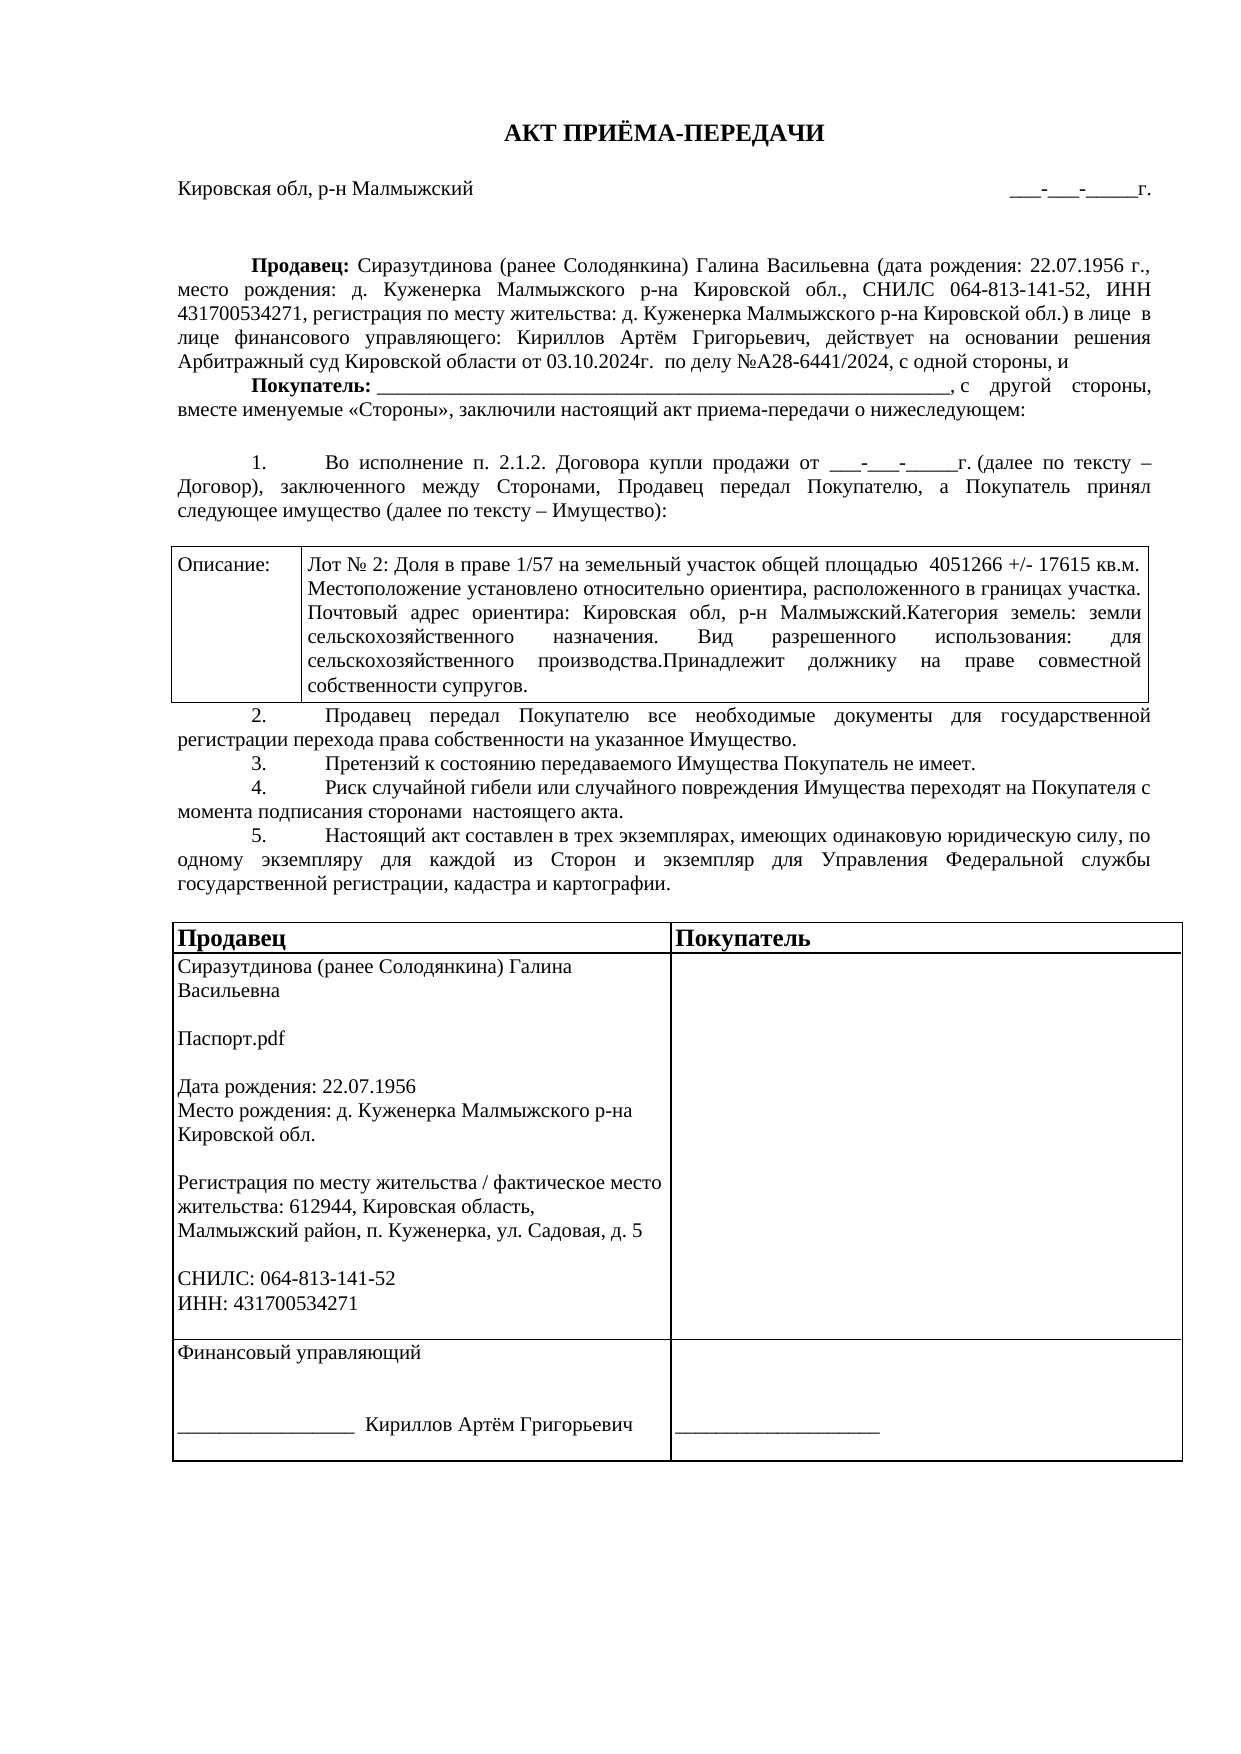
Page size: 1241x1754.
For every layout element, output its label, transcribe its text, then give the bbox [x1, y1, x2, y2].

list Риск случайной гибели или случайного повреждения Имущества переходят на Покупателя с момента подписания сторонами настоящего акта. [177, 775, 1152, 823]
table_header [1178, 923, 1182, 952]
list Претензий к состоянию передаваемого Имущества Покупатель не имеет. [177, 751, 1152, 775]
table_header Описание: [172, 547, 301, 702]
table_cell [672, 952, 1182, 1338]
list Во исполнение п. 2.1.2. Договора купли продажи от ___-___-_____г. (далее по тексту – Договор), заключенного между Сторонами, Продавец передал Покупателю, а Покупатель принял следующее имущество (далее по тексту – Имущество): [177, 450, 1152, 522]
table_header ___-___-_____г. [664, 176, 1152, 200]
list Продавец передал Покупателю все необходимые документы для государственной регистрации перехода права собственности на указанное Имущество. [177, 703, 1152, 751]
table_header Лот № 2: Доля в праве 1/57 на земельный участок общей площадью 4051266 +/- 17615 кв.м. Местоположение установлено относительно ориентира, расположенного в границах участка. Почтовый адрес ориентира: Кировская обл, р-н Малмыжский.Категория земель: земли сельскохозяйственного назначения. Вид разрешенного использования: для сельскохозяйственного производства.Принадлежит должнику на праве совместной собственности супругов. [302, 547, 1148, 702]
text АКТ ПРИЁМА-ПЕРЕДАЧИ [177, 118, 1152, 147]
table_header Кировская обл, р-н Малмыжский [177, 176, 664, 200]
list Настоящий акт составлен в трех экземплярах, имеющих одинаковую юридическую силу, по одному экземпляру для каждой из Сторон и экземпляр для Управления Федеральной службы государственной регистрации, кадастра и картографии. [177, 823, 1152, 895]
text Продавец: Сиразутдинова (ранее Солодянкина) Галина Васильевна (дата рождения: 22.07.1956 г., место рождения: д. Куженерка Малмыжского р-на Кировской обл., СНИЛС 064-813-141-52, ИНН 431700534271, регистрация по месту жительства: д. Куженерка Малмыжского р-на Кировской обл.) в лице в лице финансового управляющего: Кириллов Артём Григорьевич, действует на основании решения Арбитражный суд Кировской области от 03.10.2024г. по делу №А28-6441/2024, с одной стороны, и [177, 252, 1152, 373]
text Покупатель: _______________________________________________________, с другой стороны, вместе именуемые «Стороны», заключили настоящий акт приема-передачи о нижеследующем: [177, 373, 1152, 421]
